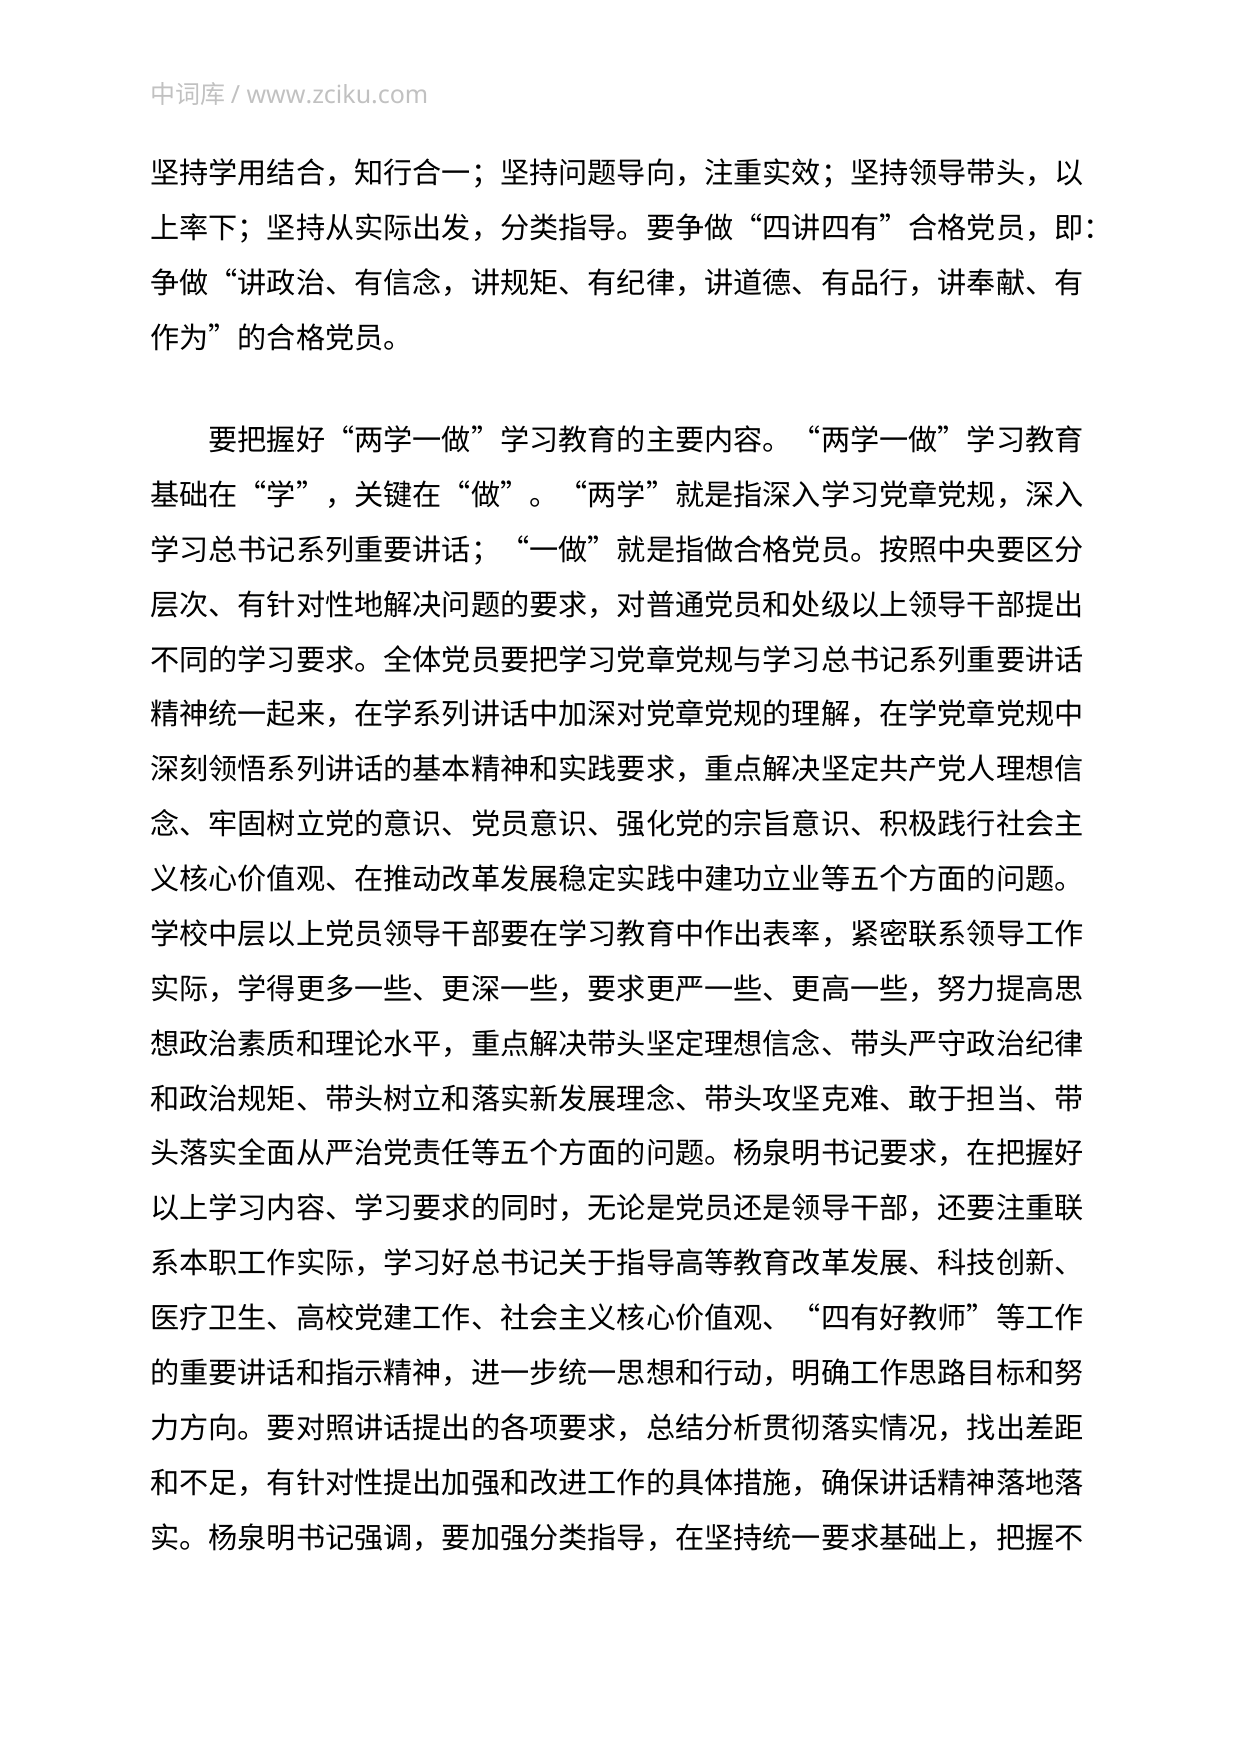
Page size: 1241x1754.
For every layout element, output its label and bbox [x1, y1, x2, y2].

text [150, 150, 1090, 357]
text [150, 416, 1090, 1557]
